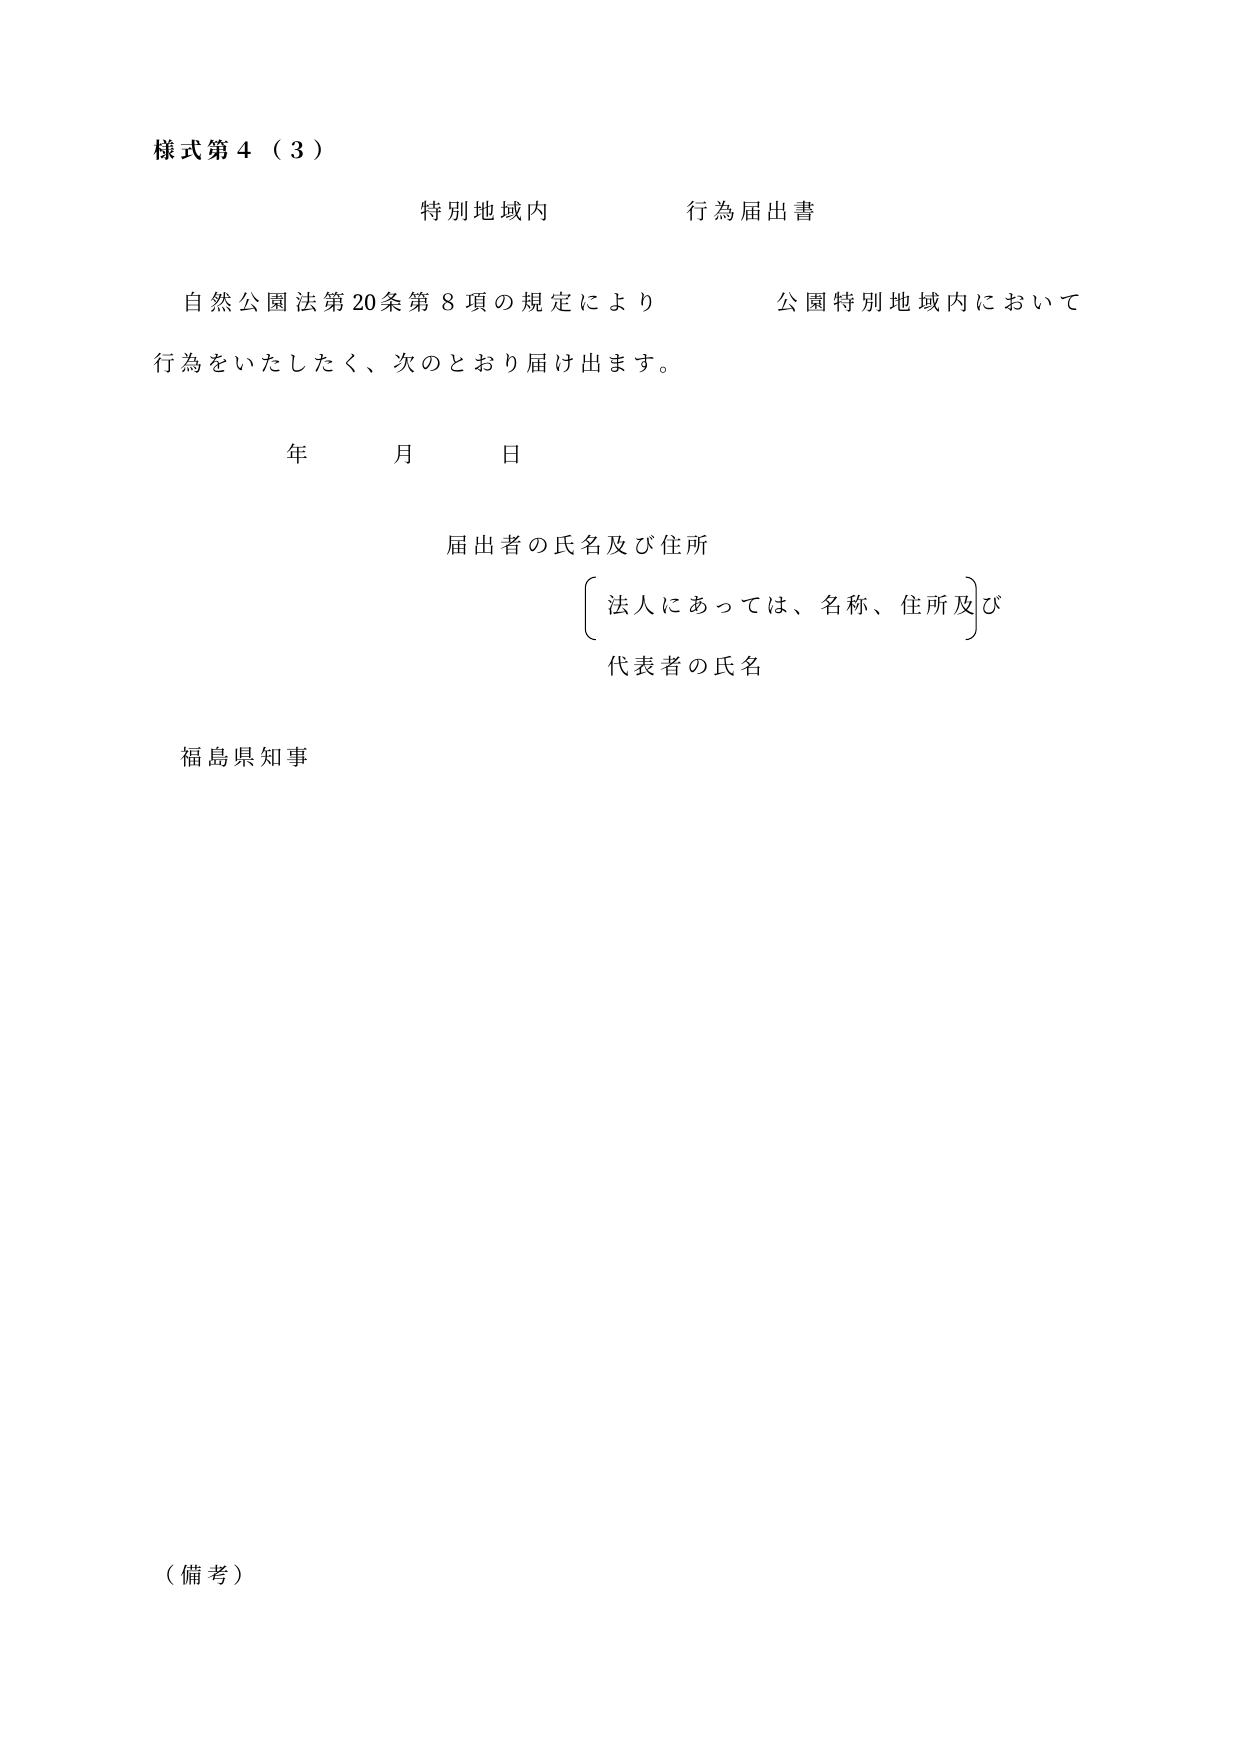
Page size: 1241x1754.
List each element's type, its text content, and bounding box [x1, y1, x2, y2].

text 自然公園法第20条第８項の規定により 公園特別地域内において 行為をいたしたく、次のとおり届け出ます。 [153, 271, 1087, 392]
text 福島県知事 [153, 725, 1087, 786]
text 年 月 日 [153, 422, 1087, 483]
text 特別地域内 行為届出書 [153, 180, 1087, 240]
text 法人にあっては、名称、住所及び [153, 574, 1087, 634]
text 様式第４（３） [153, 119, 1087, 180]
text 届出者の氏名及び住所 [153, 513, 1087, 574]
text 代表者の氏名 [153, 634, 1087, 695]
text （備考） [153, 1544, 1087, 1604]
